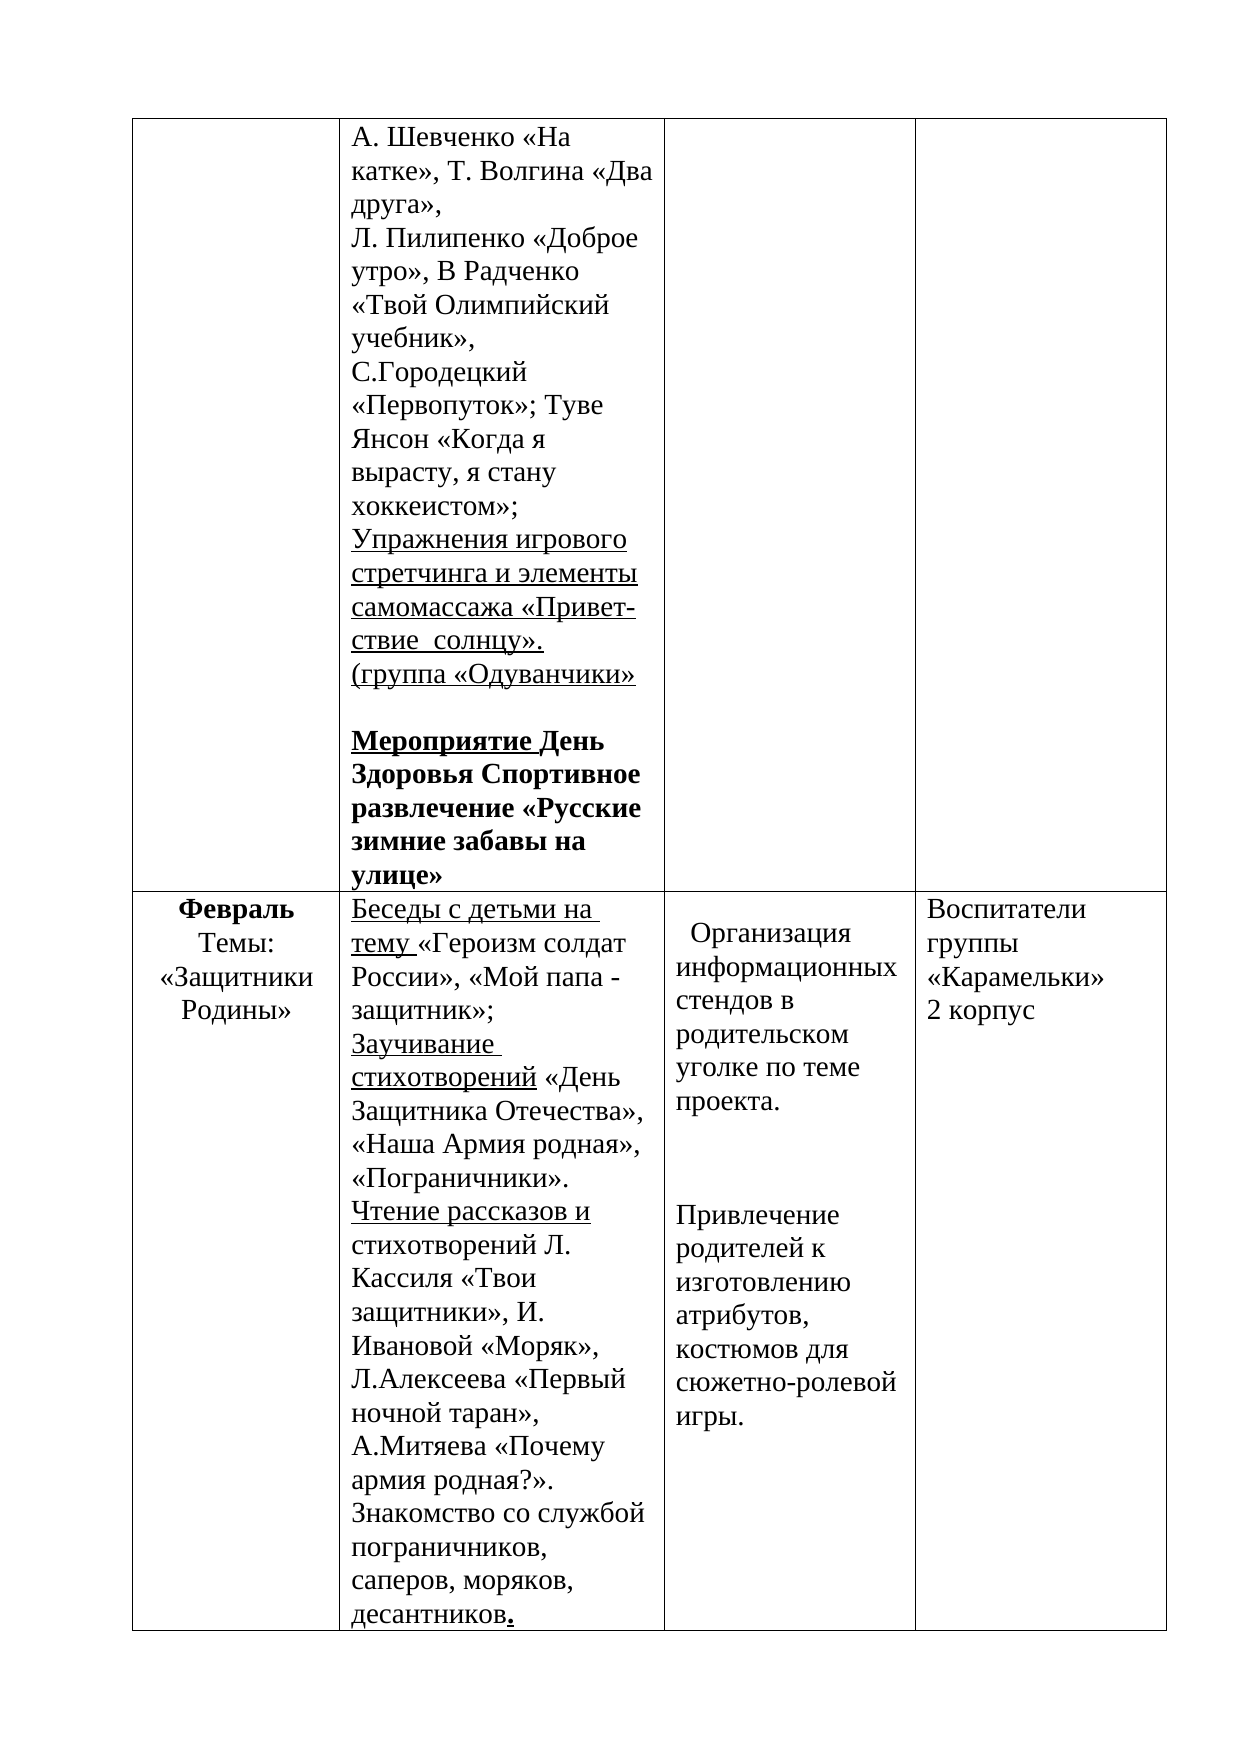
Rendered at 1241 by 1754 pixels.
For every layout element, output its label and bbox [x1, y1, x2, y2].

table_cell [133, 892, 339, 1629]
table_cell [340, 119, 664, 891]
table_cell [665, 119, 915, 891]
table_cell [916, 119, 1166, 891]
table_cell [665, 892, 915, 1629]
table_cell [916, 892, 1166, 1629]
table_cell [133, 119, 339, 891]
table_cell [340, 892, 664, 1629]
